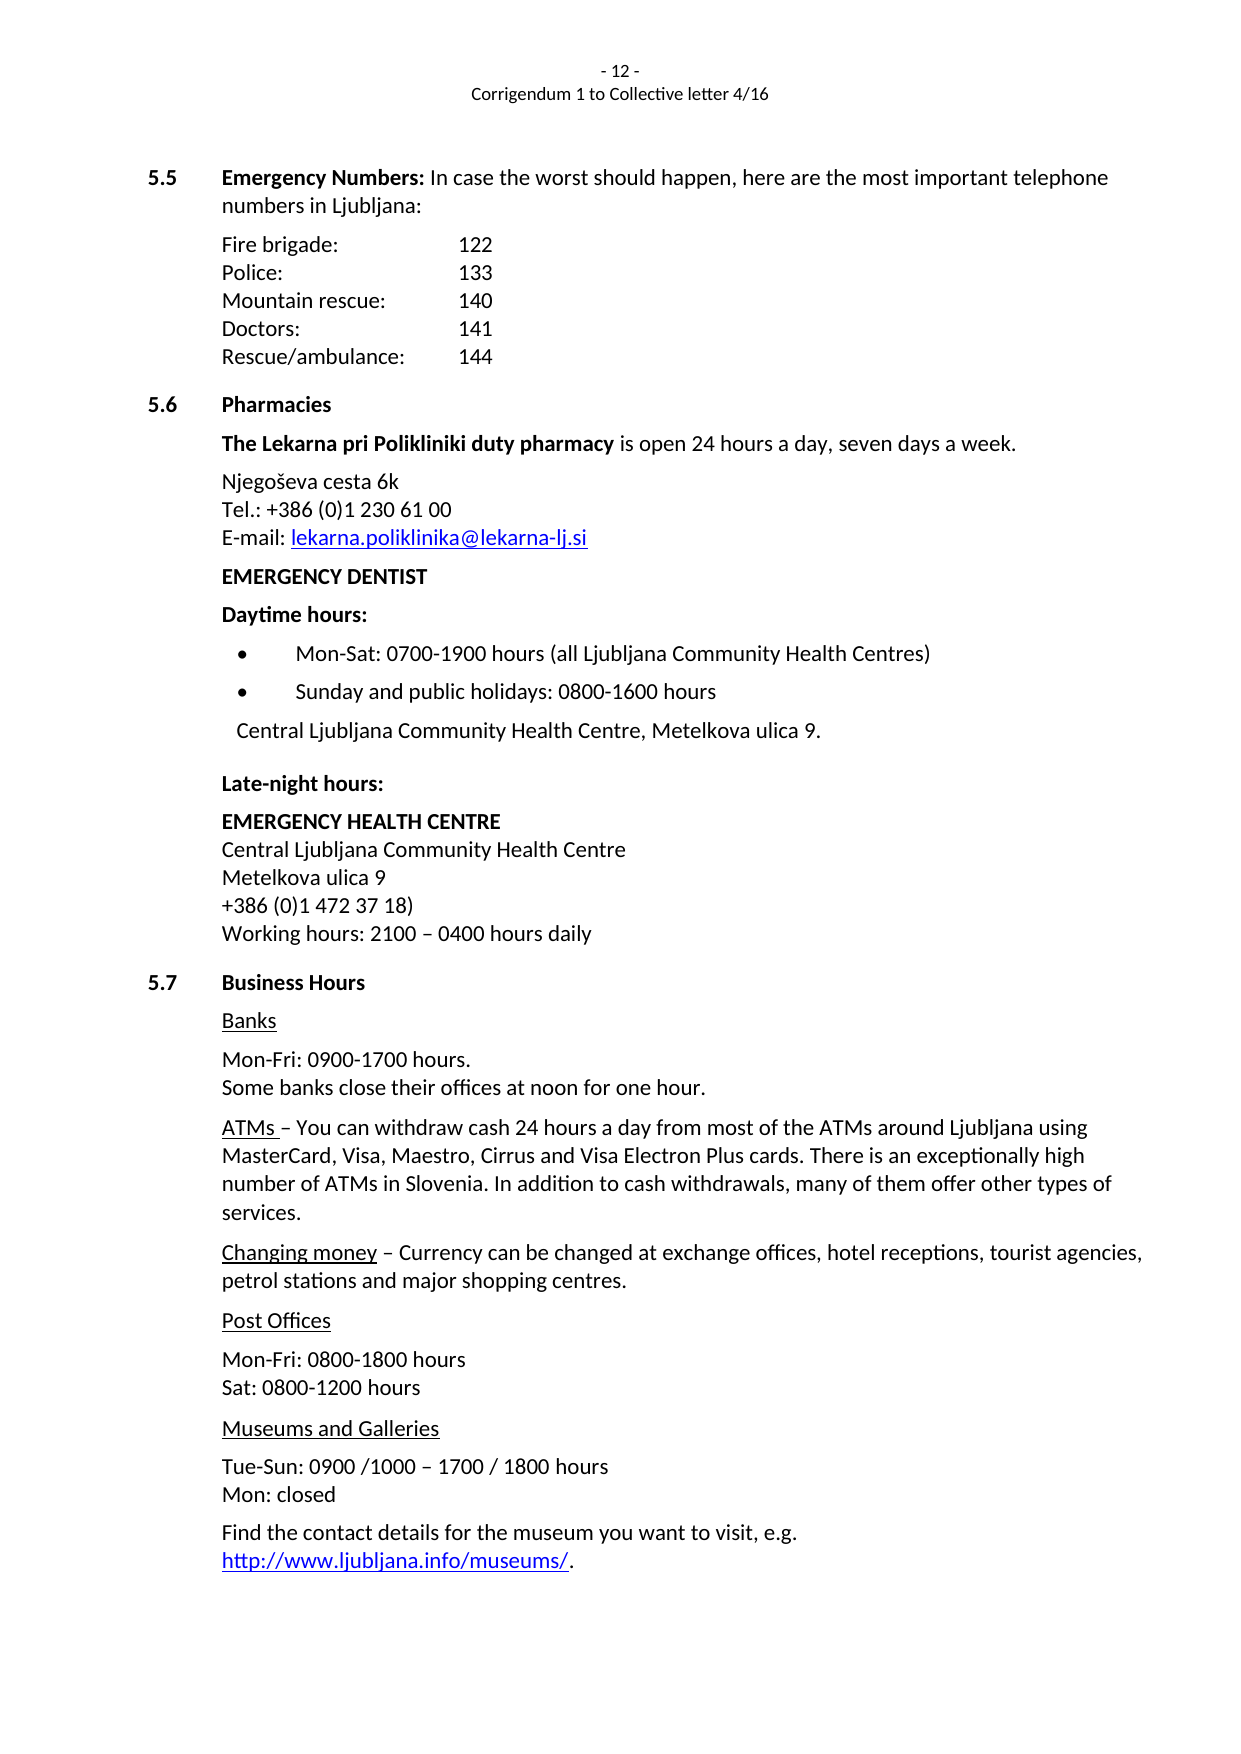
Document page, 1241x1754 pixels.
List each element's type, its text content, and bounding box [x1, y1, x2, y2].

text Fire brigade: 122 [222, 230, 1152, 258]
subtitle 5.7 Business Hours [148, 968, 1152, 996]
text Banks [192, 1007, 1152, 1034]
text Central Ljubljana Community Health Centre, Metelkova ulica 9. [236, 716, 1152, 744]
text Changing money – Currency can be changed at exchange offices, hotel receptions, tourist agencies, petrol stations and major shopping centres. [192, 1238, 1152, 1294]
text EMERGENCY HEALTH CENTRE [222, 807, 1152, 835]
text ATMs – You can withdraw cash 24 hours a day from most of the ATMs around Ljubljana using MasterCard, Visa, Maestro, Cirrus and Visa Electron Plus cards. There is an exceptionally high number of ATMs in Slovenia. In addition to cash withdrawals, many of them offer other types of services. [192, 1113, 1152, 1226]
text Mon-Fri: 0900-1700 hours. Some banks close their offices at noon for one hour. [192, 1045, 1152, 1101]
text Police: 133 [222, 258, 1152, 286]
text Find the contact details for the museum you want to visit, e.g. http://www.ljubljana.info/museums/. [162, 1518, 1152, 1574]
text The Lekarna pri Polikliniki duty pharmacy is open 24 hours a day, seven days a week. [222, 429, 1152, 457]
text +386 (0)1 472 37 18) [222, 891, 1152, 919]
text • Mon-Sat: 0700-1900 hours (all Ljubljana Community Health Centres) [236, 639, 1152, 667]
list 5.5 Emergency Numbers: In case the worst should happen, here are the most important telephone numbers in Ljubljana: [148, 163, 1152, 219]
text Working hours: 2100 – 0400 hours daily [222, 919, 1152, 947]
text Doctors: 141 [222, 314, 1152, 342]
subtitle 5.6 Pharmacies [148, 391, 1152, 419]
text Post Offices [192, 1307, 1152, 1335]
text E-mail: lekarna.poliklinika@lekarna-lj.si [222, 523, 1152, 552]
text Tel.: +386 (0)1 230 61 00 [222, 496, 1152, 523]
text Daytime hours: [222, 600, 1152, 628]
text Late-night hours: [222, 769, 1152, 797]
text Museums and Galleries [177, 1414, 1152, 1442]
text Rescue/ambulance: 144 [222, 342, 1152, 370]
text EMERGENCY DENTIST [222, 562, 1152, 590]
text Central Ljubljana Community Health Centre [222, 835, 1152, 863]
text Mon-Fri: 0800-1800 hours Sat: 0800-1200 hours [192, 1345, 1152, 1401]
text Tue-Sun: 0900 /1000 – 1700 / 1800 hours Mon: closed [162, 1452, 1152, 1508]
text Mountain rescue: 140 [222, 286, 1152, 314]
text • Sunday and public holidays: 0800-1600 hours [236, 677, 1152, 705]
text Metelkova ulica 9 [222, 863, 1152, 891]
text Njegoševa cesta 6k [222, 467, 1152, 496]
